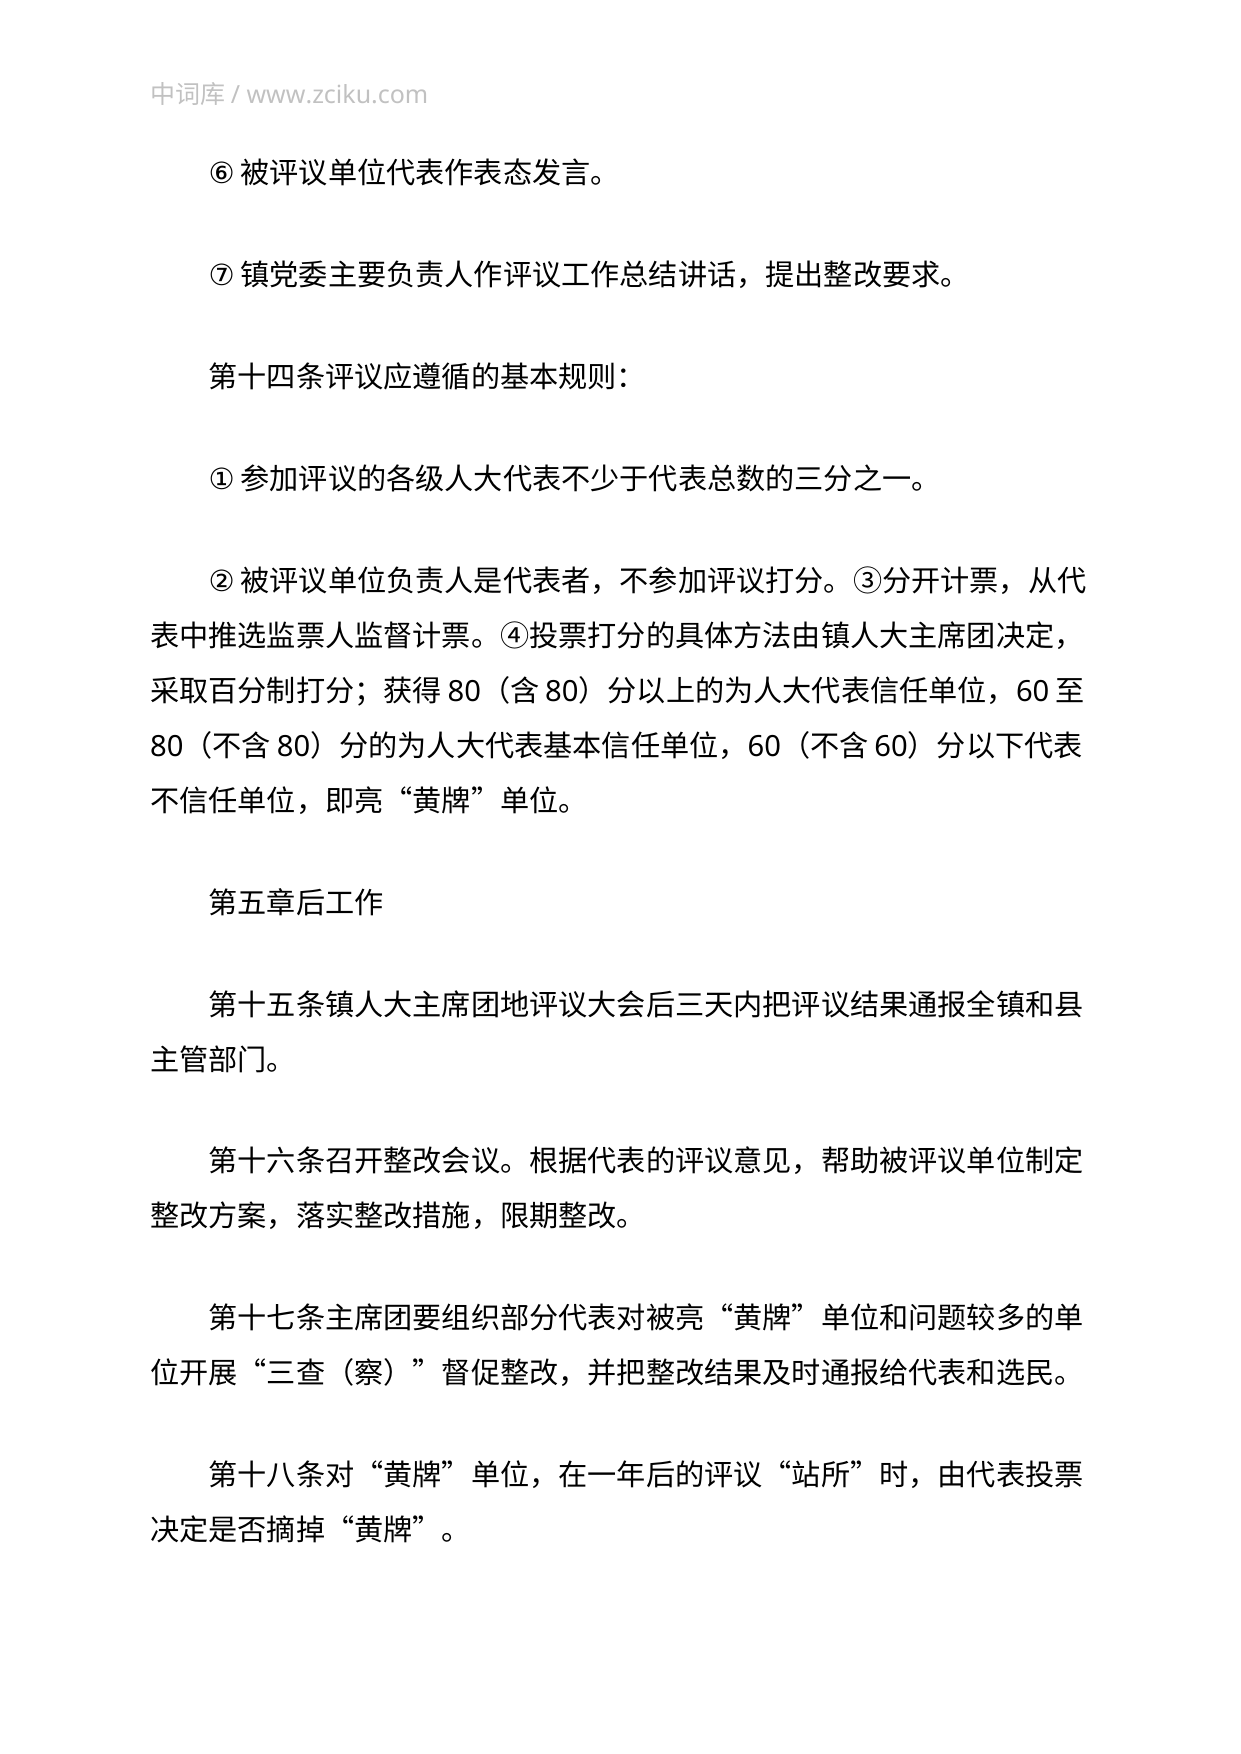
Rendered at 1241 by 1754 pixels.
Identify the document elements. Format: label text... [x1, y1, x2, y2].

text ⑦镇党委主要负责人作评议工作总结讲话，提出整改要求。 [150, 252, 1090, 294]
text ①参加评议的各级人大代表不少于代表总数的三分之一。 [150, 456, 1090, 498]
text 第五章后工作 [150, 879, 1090, 922]
text ②被评议单位负责人是代表者，不参加评议打分。③分开计票，从代表中推选监票人监督计票。④投票打分的具体方法由镇人大主席团决定，采取百分制打分；获得80（含80）分以上的为人大代表信任单位，60至80（不含80）分的为人大代表基本信任单位，60（不含60）分以下代表不信任单位，即亮“黄牌”单位。 [150, 558, 1090, 820]
text ⑥被评议单位代表作表态发言。 [150, 150, 1090, 192]
text 第十八条对“黄牌”单位，在一年后的评议“站所”时，由代表投票决定是否摘掉“黄牌”。 [150, 1451, 1090, 1548]
text 第十六条召开整改会议。根据代表的评议意见，帮助被评议单位制定整改方案，落实整改措施，限期整改。 [150, 1138, 1090, 1235]
text 第十五条镇人大主席团地评议大会后三天内把评议结果通报全镇和县主管部门。 [150, 981, 1090, 1078]
text 第十四条评议应遵循的基本规则： [150, 354, 1090, 396]
text 第十七条主席团要组织部分代表对被亮“黄牌”单位和问题较多的单位开展“三查（察）”督促整改，并把整改结果及时通报给代表和选民。 [150, 1294, 1090, 1392]
